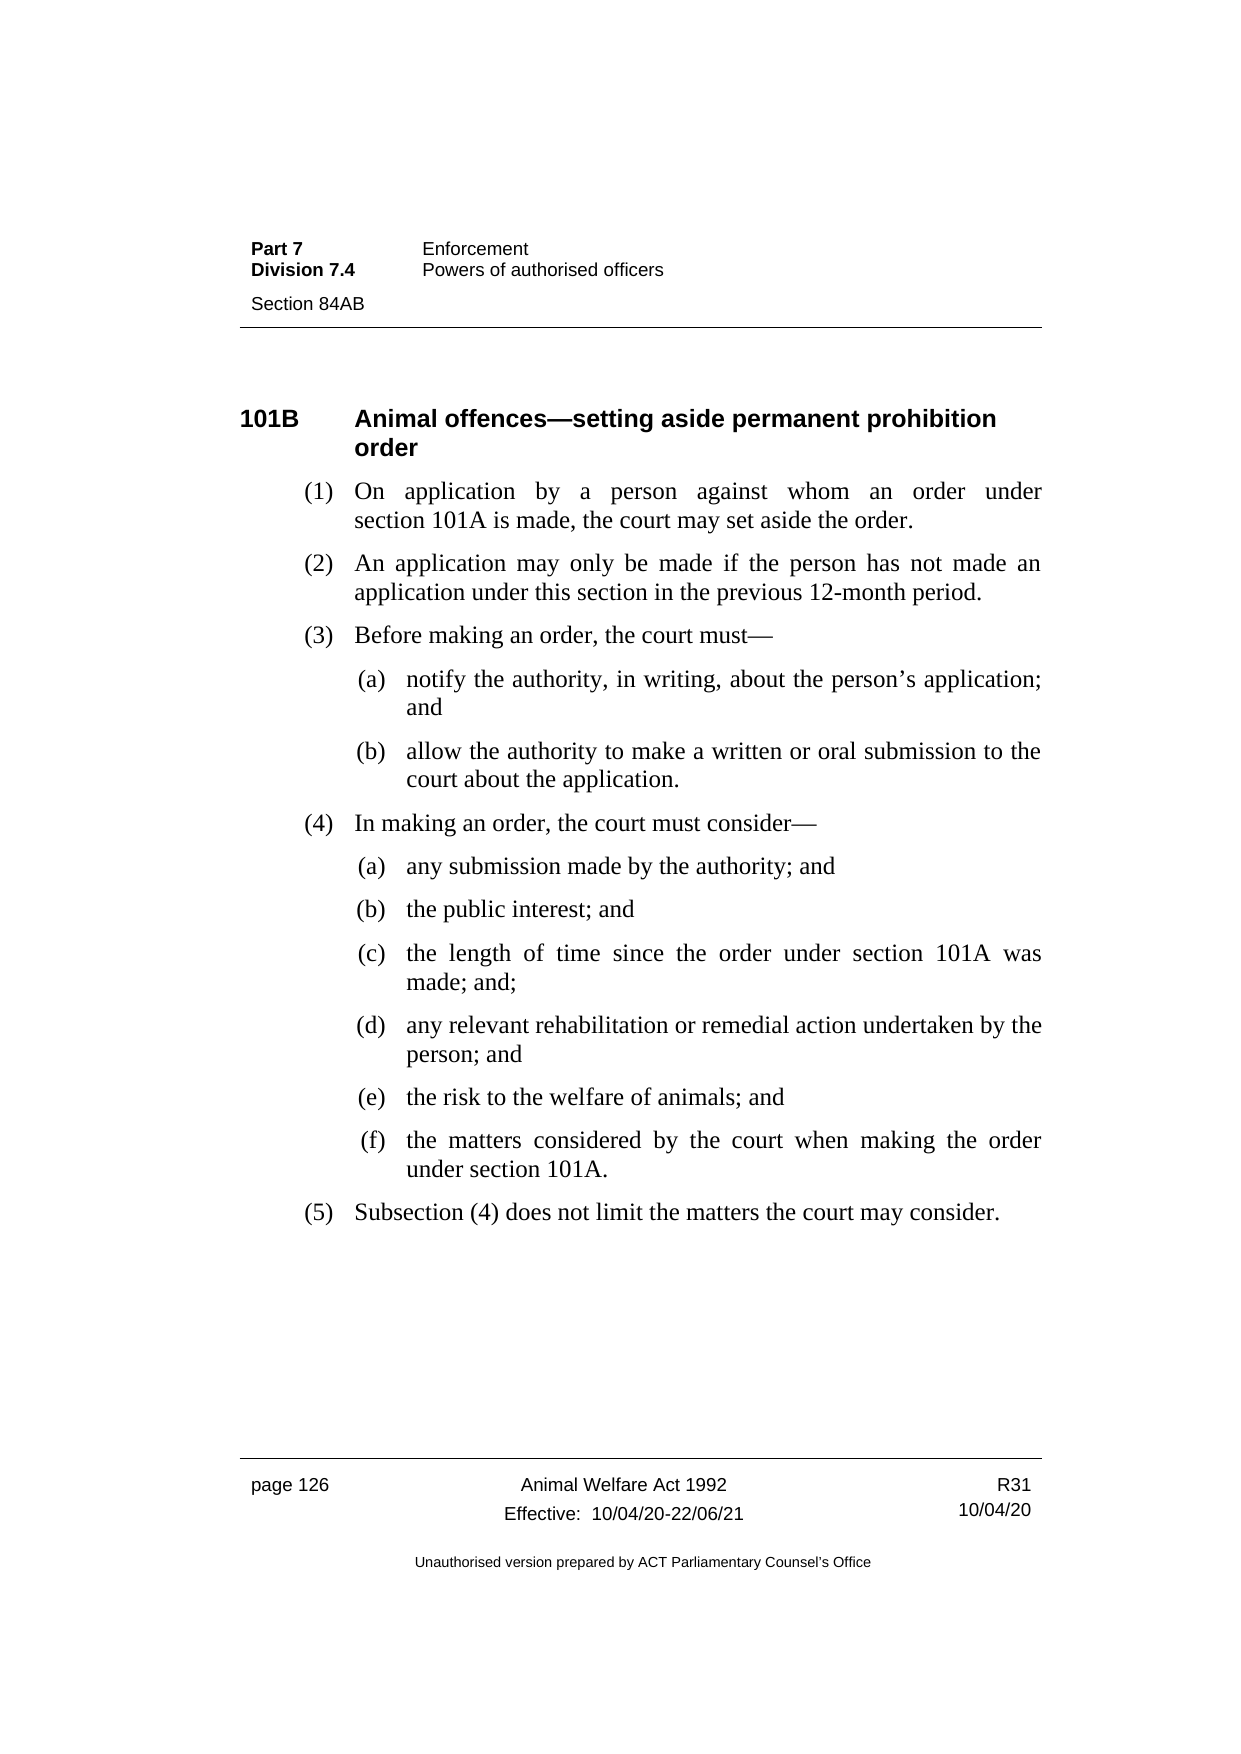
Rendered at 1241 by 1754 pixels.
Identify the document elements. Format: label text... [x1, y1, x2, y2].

text (a) any submission made by the authority; and [239, 851, 1042, 880]
text (f) the matters considered by the court when making the order under section 101A. [239, 1125, 1042, 1183]
text (3) Before making an order, the court must— [239, 620, 1042, 649]
text (e) the risk to the welfare of animals; and [239, 1082, 1042, 1111]
text (b) allow the authority to make a written or oral submission to the court about the application. [239, 736, 1042, 793]
text (a) notify the authority, in writing, about the person’s application; and [239, 664, 1042, 721]
text 101B Animal offences—setting aside permanent prohibition order [239, 404, 1042, 462]
text (d) any relevant rehabilitation or remedial action undertaken by the person; and [239, 1010, 1042, 1067]
text (5) Subsection (4) does not limit the matters the court may consider. [239, 1197, 1042, 1226]
text (2) An application may only be made if the person has not made an application under this section in the previous 12-month period. [239, 548, 1042, 606]
text (b) the public interest; and [239, 894, 1042, 923]
text (4) In making an order, the court must consider— [239, 808, 1042, 837]
text (1) On application by a person against whom an order under section 101A is made, the court may set aside the order. [239, 476, 1042, 534]
text (c) the length of time since the order under section 101A was made; and; [239, 938, 1042, 995]
